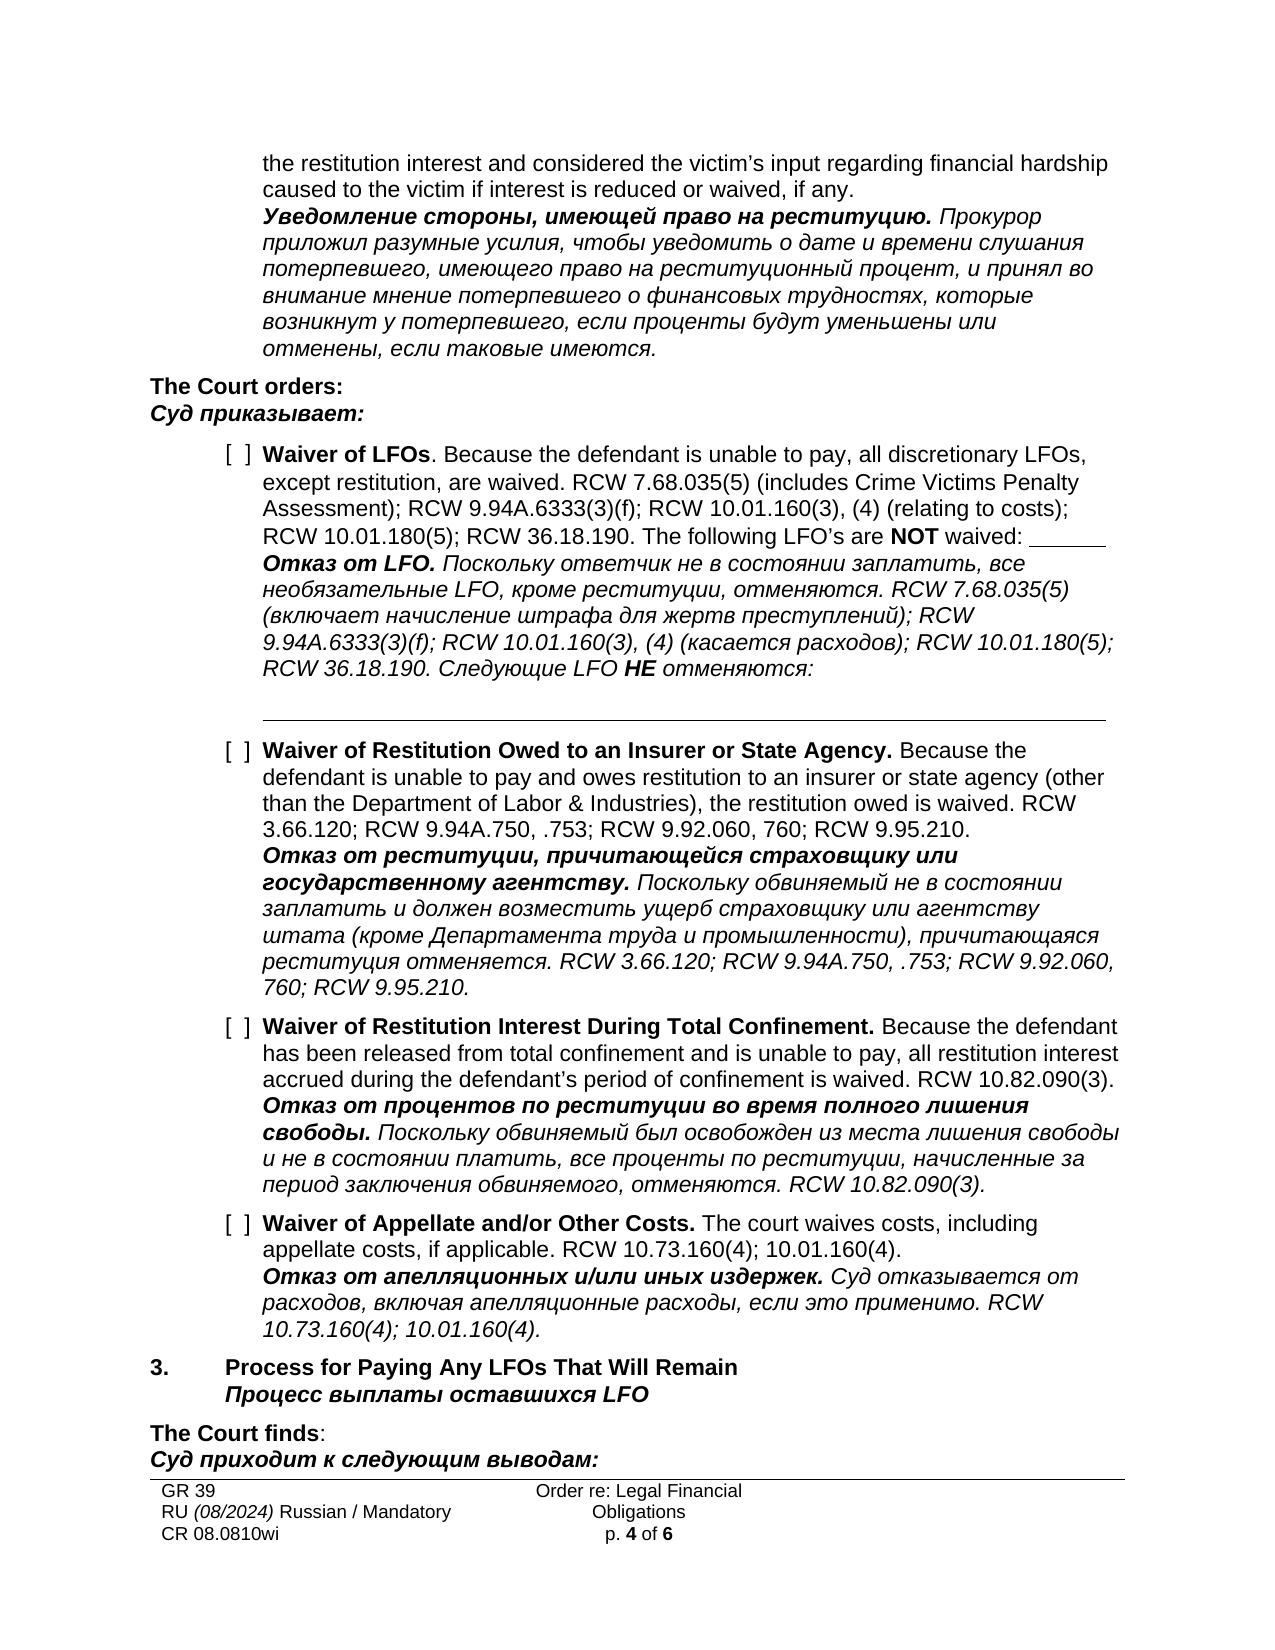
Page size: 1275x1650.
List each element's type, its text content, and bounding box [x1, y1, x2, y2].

text Процесс выплаты оставшихся LFO [150, 1381, 1125, 1407]
text Отказ от реституции, причитающейся страховщику или государственному агентству. Поскольку обвиняемый не в состоянии заплатить и должен возместить ущерб страховщику или агентству штата (кроме Департамента труда и промышленности), причитающаяся реституция отменяется. RCW 3.66.120; RCW 9.94A.750, .753; RCW 9.92.060, 760; RCW 9.95.210. [225, 842, 1125, 1001]
text Отказ от LFO. Поскольку ответчик не в состоянии заплатить, все необязательные LFO, кроме реституции, отменяются. RCW 7.68.035(5) (включает начисление штрафа для жертв преступлений); RCW 9.94A.6333(3)(f); RCW 10.01.160(3), (4) (касается расходов); RCW 10.01.180(5); RCW 36.18.190. Следующие LFO НЕ отменяются: [225, 550, 1125, 682]
text Суд приказывает: [150, 400, 1125, 426]
text [ ] Waiver of Restitution Owed to an Insurer or State Agency. Because the defendant is unable to pay and owes restitution to an insurer or state agency (other than the Department of Labor & Industries), the restitution owed is waived. RCW 3.66.120; RCW 9.94A.750, .753; RCW 9.92.060, 760; RCW 9.95.210. [225, 737, 1125, 842]
text Суд приходит к следующим выводам: [150, 1446, 1125, 1472]
text The Court finds: [150, 1419, 1125, 1446]
text The Court orders: [150, 373, 1125, 400]
text Отказ от процентов по реституции во время полного лишения свободы. Поскольку обвиняемый был освобожден из места лишения свободы и не в состоянии платить, все проценты по реституции, начисленные за период заключения обвиняемого, отменяются. RCW 10.82.090(3). [225, 1092, 1125, 1198]
text 3. Process for Paying Any LFOs That Will Remain [150, 1354, 1125, 1381]
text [225, 150, 1125, 203]
text [ ] Waiver of LFOs. Because the defendant is unable to pay, all discretionary LFOs, except restitution, are waived. RCW 7.68.035(5) (includes Crime Victims Penalty Assessment); RCW 9.94A.6333(3)(f); RCW 10.01.160(3), (4) (relating to costs); RCW 10.01.180(5); RCW 36.18.190. The following LFO’s are NOT waived: [225, 438, 1125, 550]
text Отказ от апелляционных и/или иных издержек. Суд отказывается от расходов, включая апелляционные расходы, если это применимо. RCW 10.73.160(4); 10.01.160(4). [225, 1263, 1125, 1342]
text Уведомление стороны, имеющей право на реституцию. Прокурор приложил разумные усилия, чтобы уведомить о дате и времени слушания потерпевшего, имеющего право на реституционный процент, и принял во внимание мнение потерпевшего о финансовых трудностях, которые возникнут у потерпевшего, если проценты будут уменьшены или отменены, если таковые имеются. [225, 203, 1125, 361]
text [ ] Waiver of Restitution Interest During Total Confinement. Because the defendant has been released from total confinement and is unable to pay, all restitution interest accrued during the defendant’s period of confinement is waived. RCW 10.82.090(3). [225, 1013, 1125, 1092]
text [ ] Waiver of Appellate and/or Other Costs. The court waives costs, including appellate costs, if applicable. RCW 10.73.160(4); 10.01.160(4). [225, 1210, 1125, 1263]
